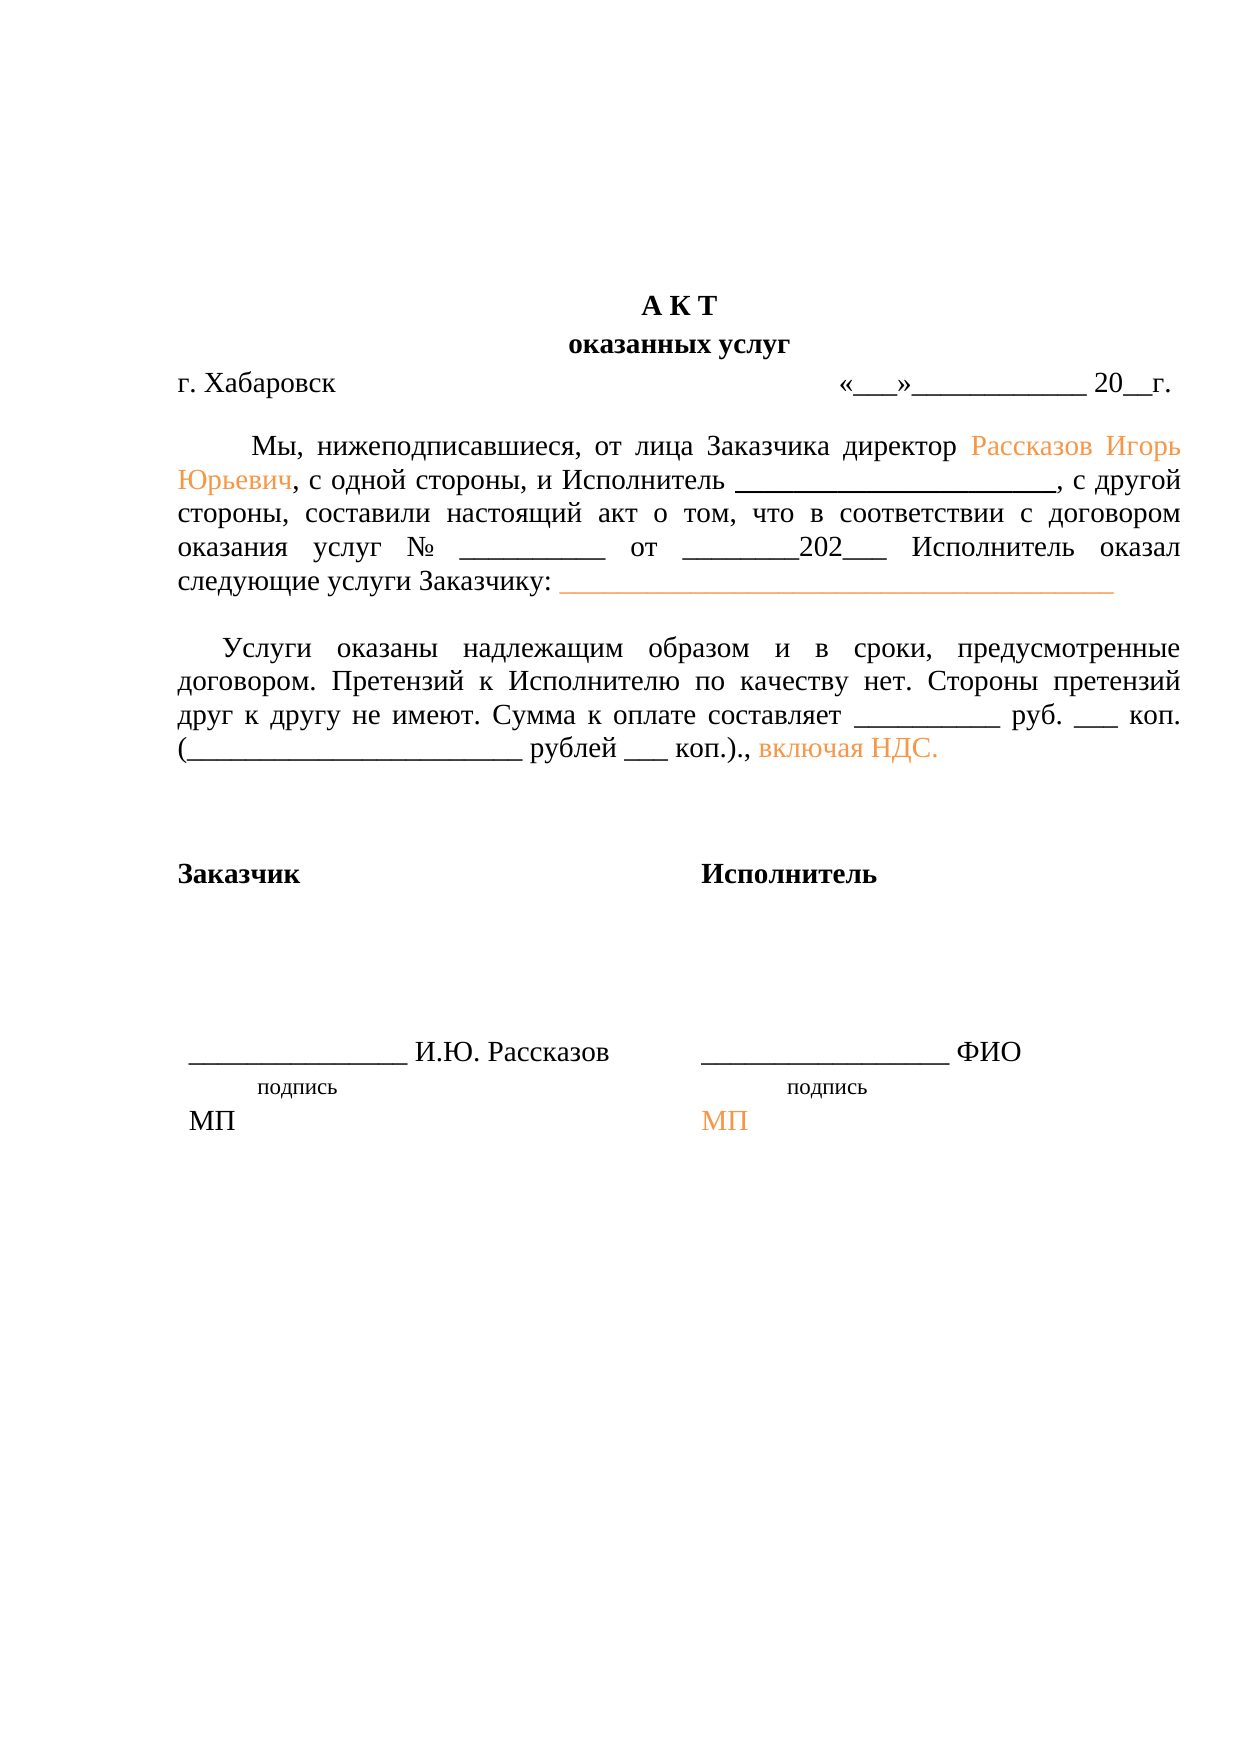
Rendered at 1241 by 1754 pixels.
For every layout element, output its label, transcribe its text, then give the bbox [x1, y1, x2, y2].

text Мы, нижеподписавшиеся, от лица Заказчика директор Рассказов Игорь Юрьевич, с одной стороны, и Исполнитель ______________________, с другой стороны, составили настоящий акт о том, что в соответствии с договором оказания услуг № __________ от ________202___ Исполнитель оказал следующие услуги Заказчику: ______________________________________ [177, 428, 1181, 596]
text г. Хабаровск «___»____________ 20__г. [177, 365, 1181, 398]
text оказанных услуг [177, 326, 1181, 360]
table_header Исполнитель _________________ ФИО подпись МП [694, 856, 1188, 1459]
table_header Заказчик [170, 856, 694, 1459]
text Услуги оказаны надлежащим образом и в сроки, предусмотренные договором. Претензий к Исполнителю по качеству нет. Стороны претензий друг к другу не имеют. Сумма к оплате составляет __________ руб. ___ коп. (_______________________ рублей ___ коп.)., включая НДС. [177, 630, 1181, 764]
text А К Т [177, 288, 1181, 321]
